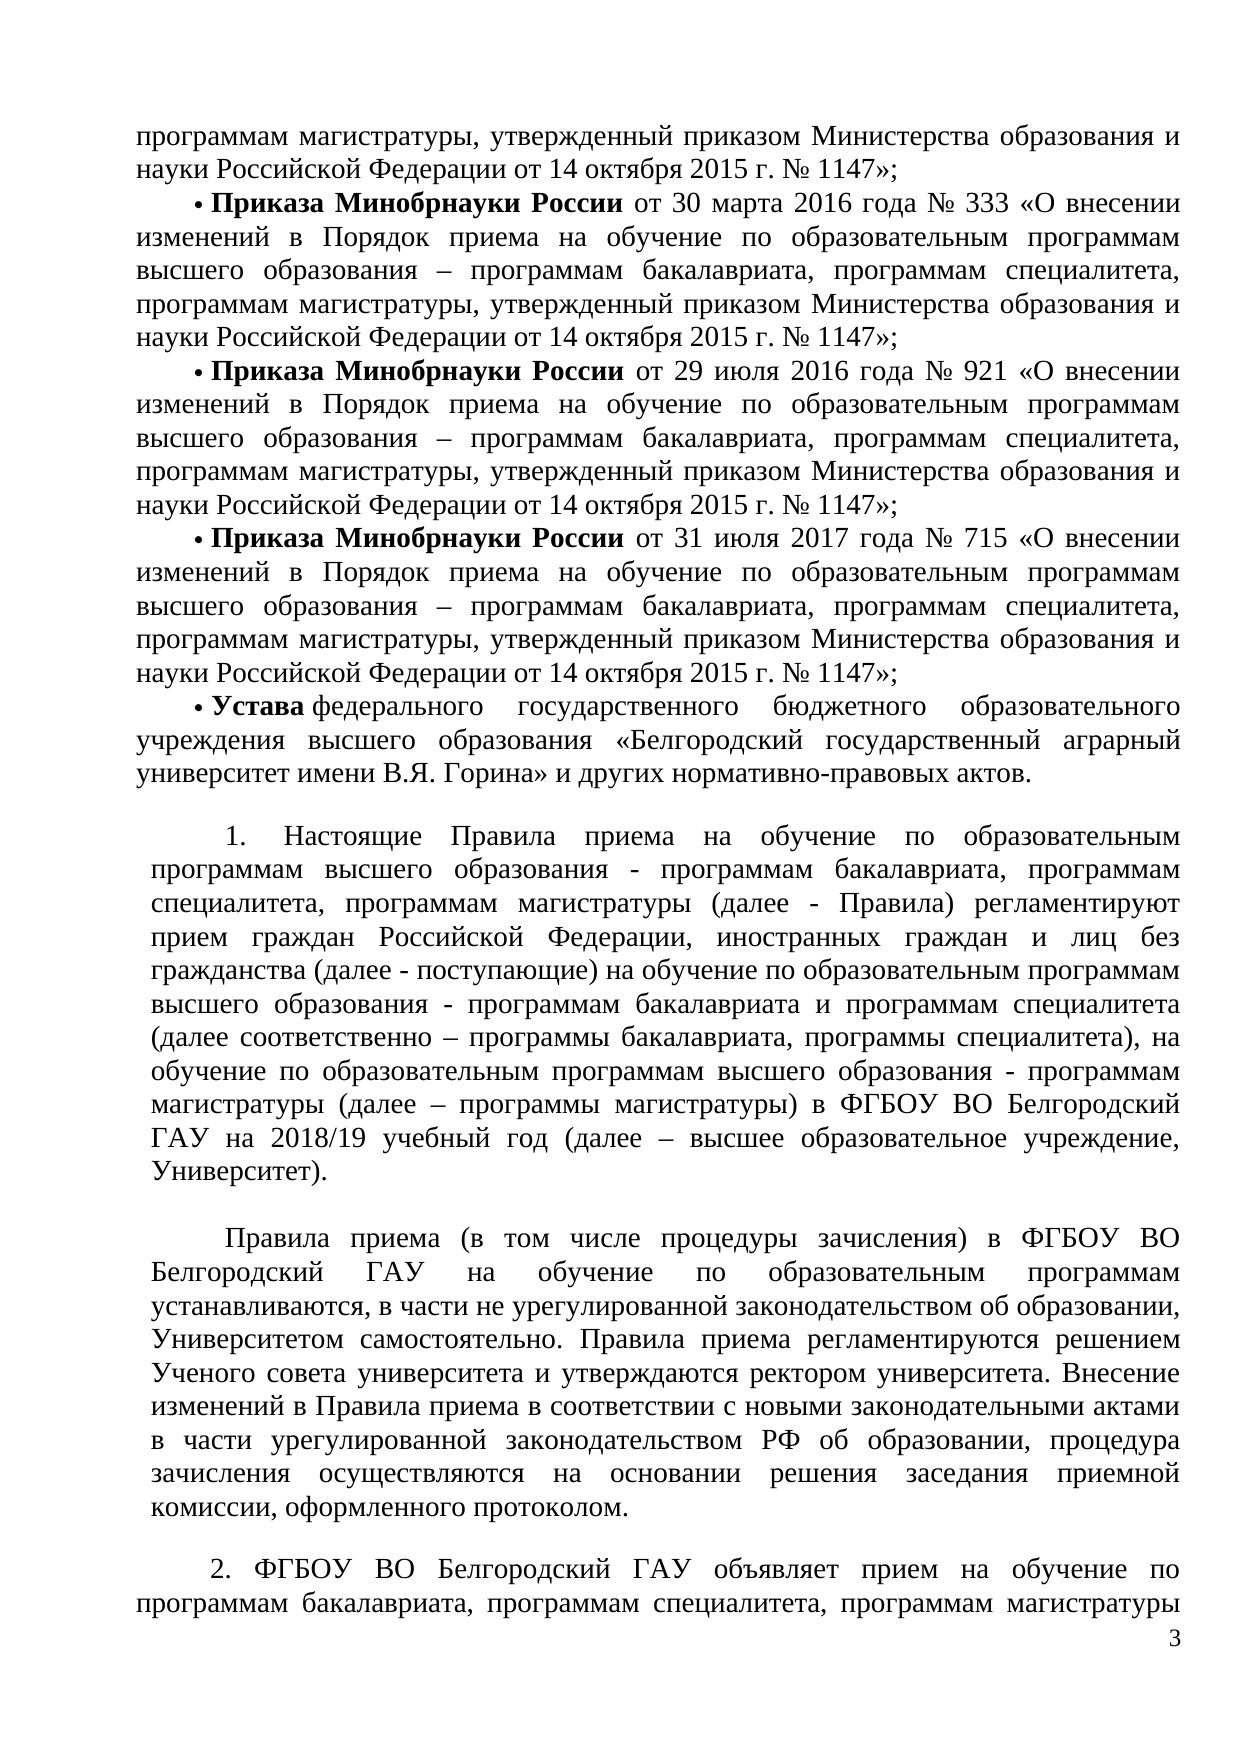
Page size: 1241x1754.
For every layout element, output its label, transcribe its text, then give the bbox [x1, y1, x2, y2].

list Устава федерального государственного бюджетного образовательного учреждения высшего образования «Белгородский государственный аграрный университет имени В.Я. Горина» и других нормативно-правовых актов. [136, 688, 1181, 789]
list Правила приема (в том числе процедуры зачисления) в ФГБОУ ВО Белгородский ГАУ на обучение по образовательным программам устанавливаются, в части не урегулированной законодательством об образовании, Университетом самостоятельно. Правила приема регламентируются решением Ученого совета университета и утверждаются ректором университета. Внесение изменений в Правила приема в соответствии с новыми законодательными актами в части урегулированной законодательством РФ об образовании, процедура зачисления осуществляются на основании решения заседания приемной комиссии, оформленного протоколом. [151, 1221, 1181, 1522]
list Приказа Минобрнауки России от 30 марта 2016 года № 333 «О внесении изменений в Порядок приема на обучение по образовательным программам высшего образования – программам бакалавриата, программам специалитета, программам магистратуры, утвержденный приказом Министерства образования и науки Российской Федерации от 14 октября 2015 г. № 1147»; [136, 185, 1181, 353]
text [136, 1552, 1181, 1619]
list Приказа Минобрнауки России от 31 июля 2017 года № 715 «О внесении изменений в Порядок приема на обучение по образовательным программам высшего образования – программам бакалавриата, программам специалитета, программам магистратуры, утвержденный приказом Министерства образования и науки Российской Федерации от 14 октября 2015 г. № 1147»; [136, 521, 1181, 688]
list Настоящие Правила приема на обучение по образовательным программам высшего образования - программам бакалавриата, программам специалитета, программам магистратуры (далее - Правила) регламентируют прием граждан Российской Федерации, иностранных граждан и лиц без гражданства (далее - поступающие) на обучение по образовательным программам высшего образования - программам бакалавриата и программам специалитета (далее соответственно – программы бакалавриата, программы специалитета), на обучение по образовательным программам высшего образования - программам магистратуры (далее – программы магистратуры) в ФГБОУ ВО Белгородский ГАУ на 2018/19 учебный год (далее – высшее образовательное учреждение, Университет). [151, 818, 1181, 1187]
list Приказа Минобрнауки России от 29 июля 2016 года № 921 «О внесении изменений в Порядок приема на обучение по образовательным программам высшего образования – программам бакалавриата, программам специалитета, программам магистратуры, утвержденный приказом Министерства образования и науки Российской Федерации от 14 октября 2015 г. № 1147»; [136, 353, 1181, 521]
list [136, 118, 1181, 185]
